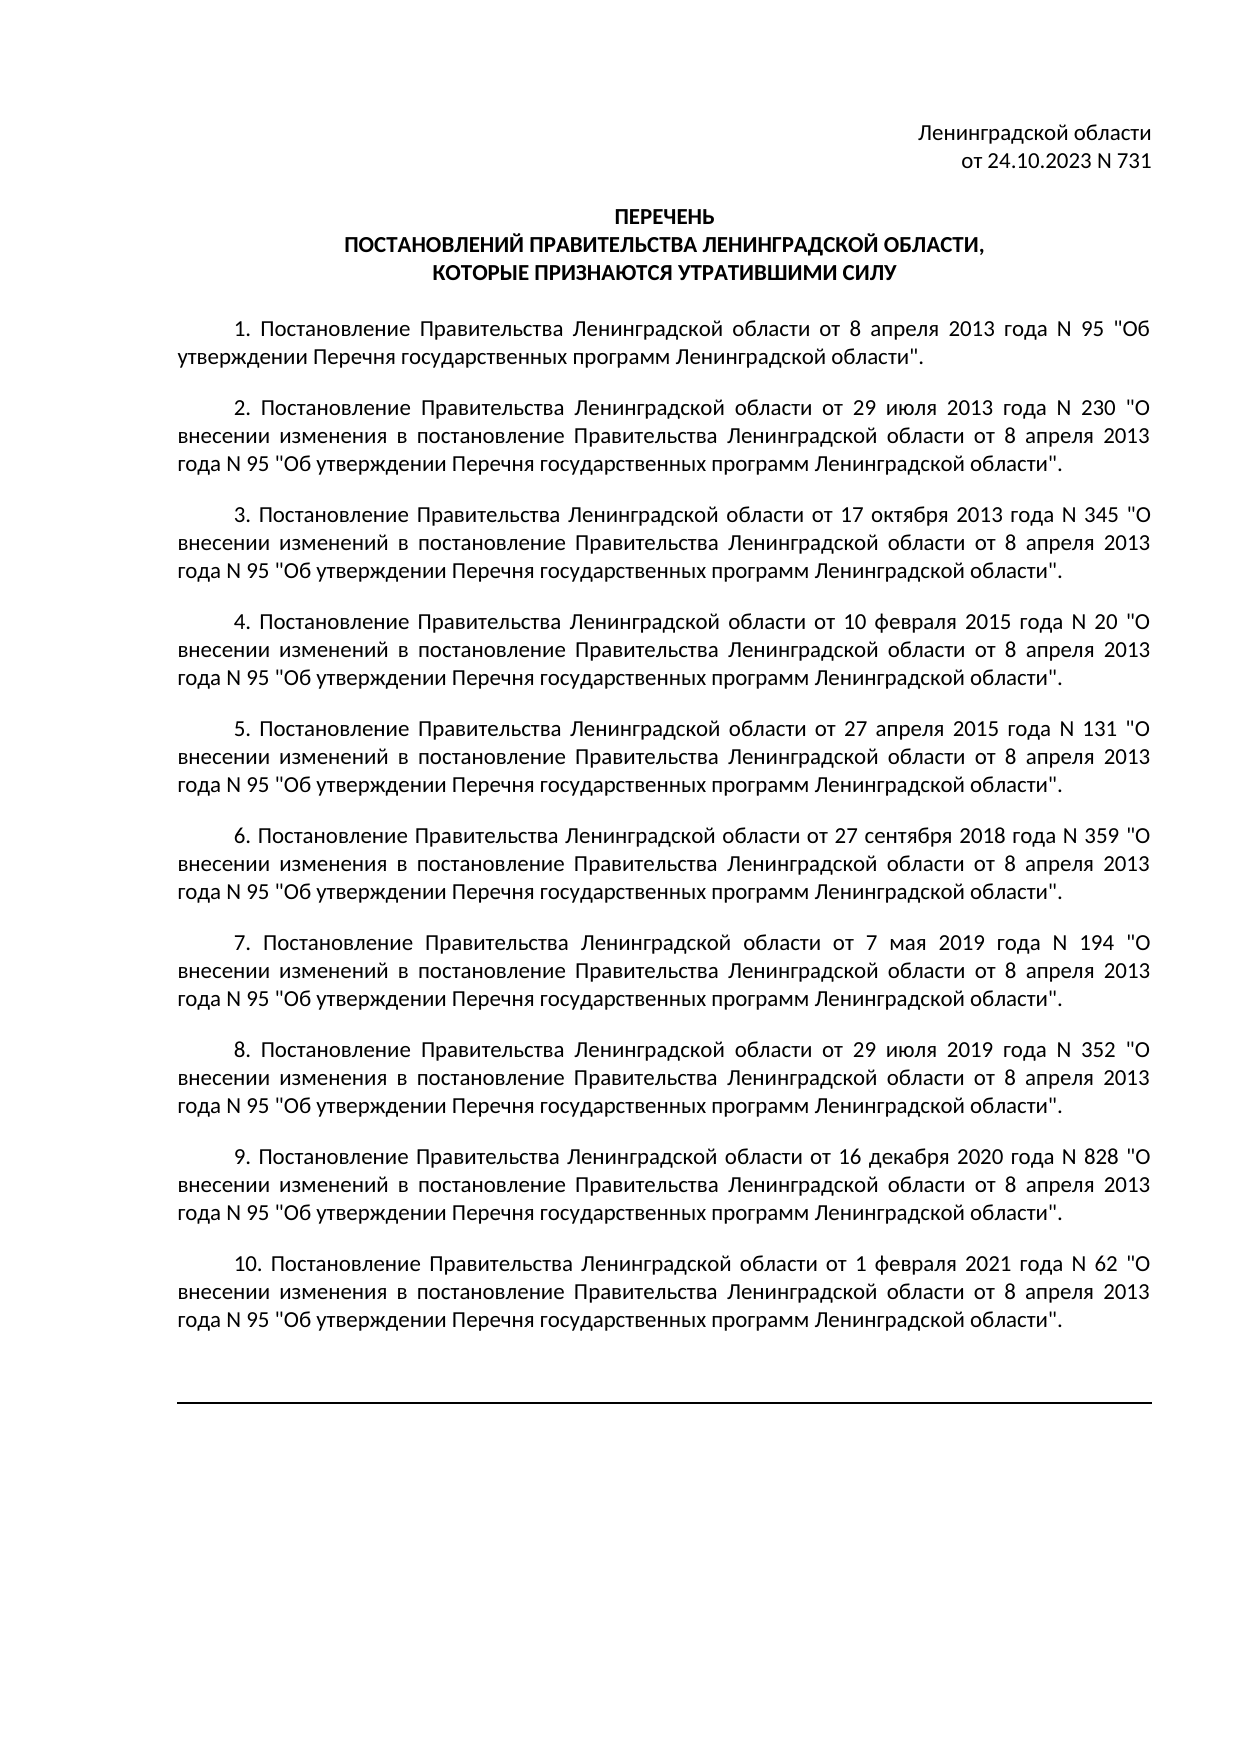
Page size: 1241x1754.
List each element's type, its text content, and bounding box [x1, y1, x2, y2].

title ПЕРЕЧЕНЬ [177, 202, 1152, 230]
text 6. Постановление Правительства Ленинградской области от 27 сентября 2018 года N 359 "О внесении изменения в постановление Правительства Ленинградской области от 8 апреля 2013 года N 95 "Об утверждении Перечня государственных программ Ленинградской области". [177, 821, 1152, 905]
title КОТОРЫЕ ПРИЗНАЮТСЯ УТРАТИВШИМИ СИЛУ [177, 258, 1152, 286]
text от 24.10.2023 N 731 [177, 146, 1152, 174]
text 4. Постановление Правительства Ленинградской области от 10 февраля 2015 года N 20 "О внесении изменений в постановление Правительства Ленинградской области от 8 апреля 2013 года N 95 "Об утверждении Перечня государственных программ Ленинградской области". [177, 607, 1152, 691]
text 2. Постановление Правительства Ленинградской области от 29 июля 2013 года N 230 "О внесении изменения в постановление Правительства Ленинградской области от 8 апреля 2013 года N 95 "Об утверждении Перечня государственных программ Ленинградской области". [177, 393, 1152, 477]
text 7. Постановление Правительства Ленинградской области от 7 мая 2019 года N 194 "О внесении изменений в постановление Правительства Ленинградской области от 8 апреля 2013 года N 95 "Об утверждении Перечня государственных программ Ленинградской области". [177, 928, 1152, 1012]
text 8. Постановление Правительства Ленинградской области от 29 июля 2019 года N 352 "О внесении изменения в постановление Правительства Ленинградской области от 8 апреля 2013 года N 95 "Об утверждении Перечня государственных программ Ленинградской области". [177, 1035, 1152, 1119]
text Ленинградской области [177, 118, 1152, 146]
text 3. Постановление Правительства Ленинградской области от 17 октября 2013 года N 345 "О внесении изменений в постановление Правительства Ленинградской области от 8 апреля 2013 года N 95 "Об утверждении Перечня государственных программ Ленинградской области". [177, 500, 1152, 584]
title ПОСТАНОВЛЕНИЙ ПРАВИТЕЛЬСТВА ЛЕНИНГРАДСКОЙ ОБЛАСТИ, [177, 230, 1152, 258]
text 5. Постановление Правительства Ленинградской области от 27 апреля 2015 года N 131 "О внесении изменений в постановление Правительства Ленинградской области от 8 апреля 2013 года N 95 "Об утверждении Перечня государственных программ Ленинградской области". [177, 714, 1152, 798]
text 9. Постановление Правительства Ленинградской области от 16 декабря 2020 года N 828 "О внесении изменений в постановление Правительства Ленинградской области от 8 апреля 2013 года N 95 "Об утверждении Перечня государственных программ Ленинградской области". [177, 1142, 1152, 1226]
text 1. Постановление Правительства Ленинградской области от 8 апреля 2013 года N 95 "Об утверждении Перечня государственных программ Ленинградской области". [177, 314, 1152, 370]
text 10. Постановление Правительства Ленинградской области от 1 февраля 2021 года N 62 "О внесении изменения в постановление Правительства Ленинградской области от 8 апреля 2013 года N 95 "Об утверждении Перечня государственных программ Ленинградской области". [177, 1249, 1152, 1333]
